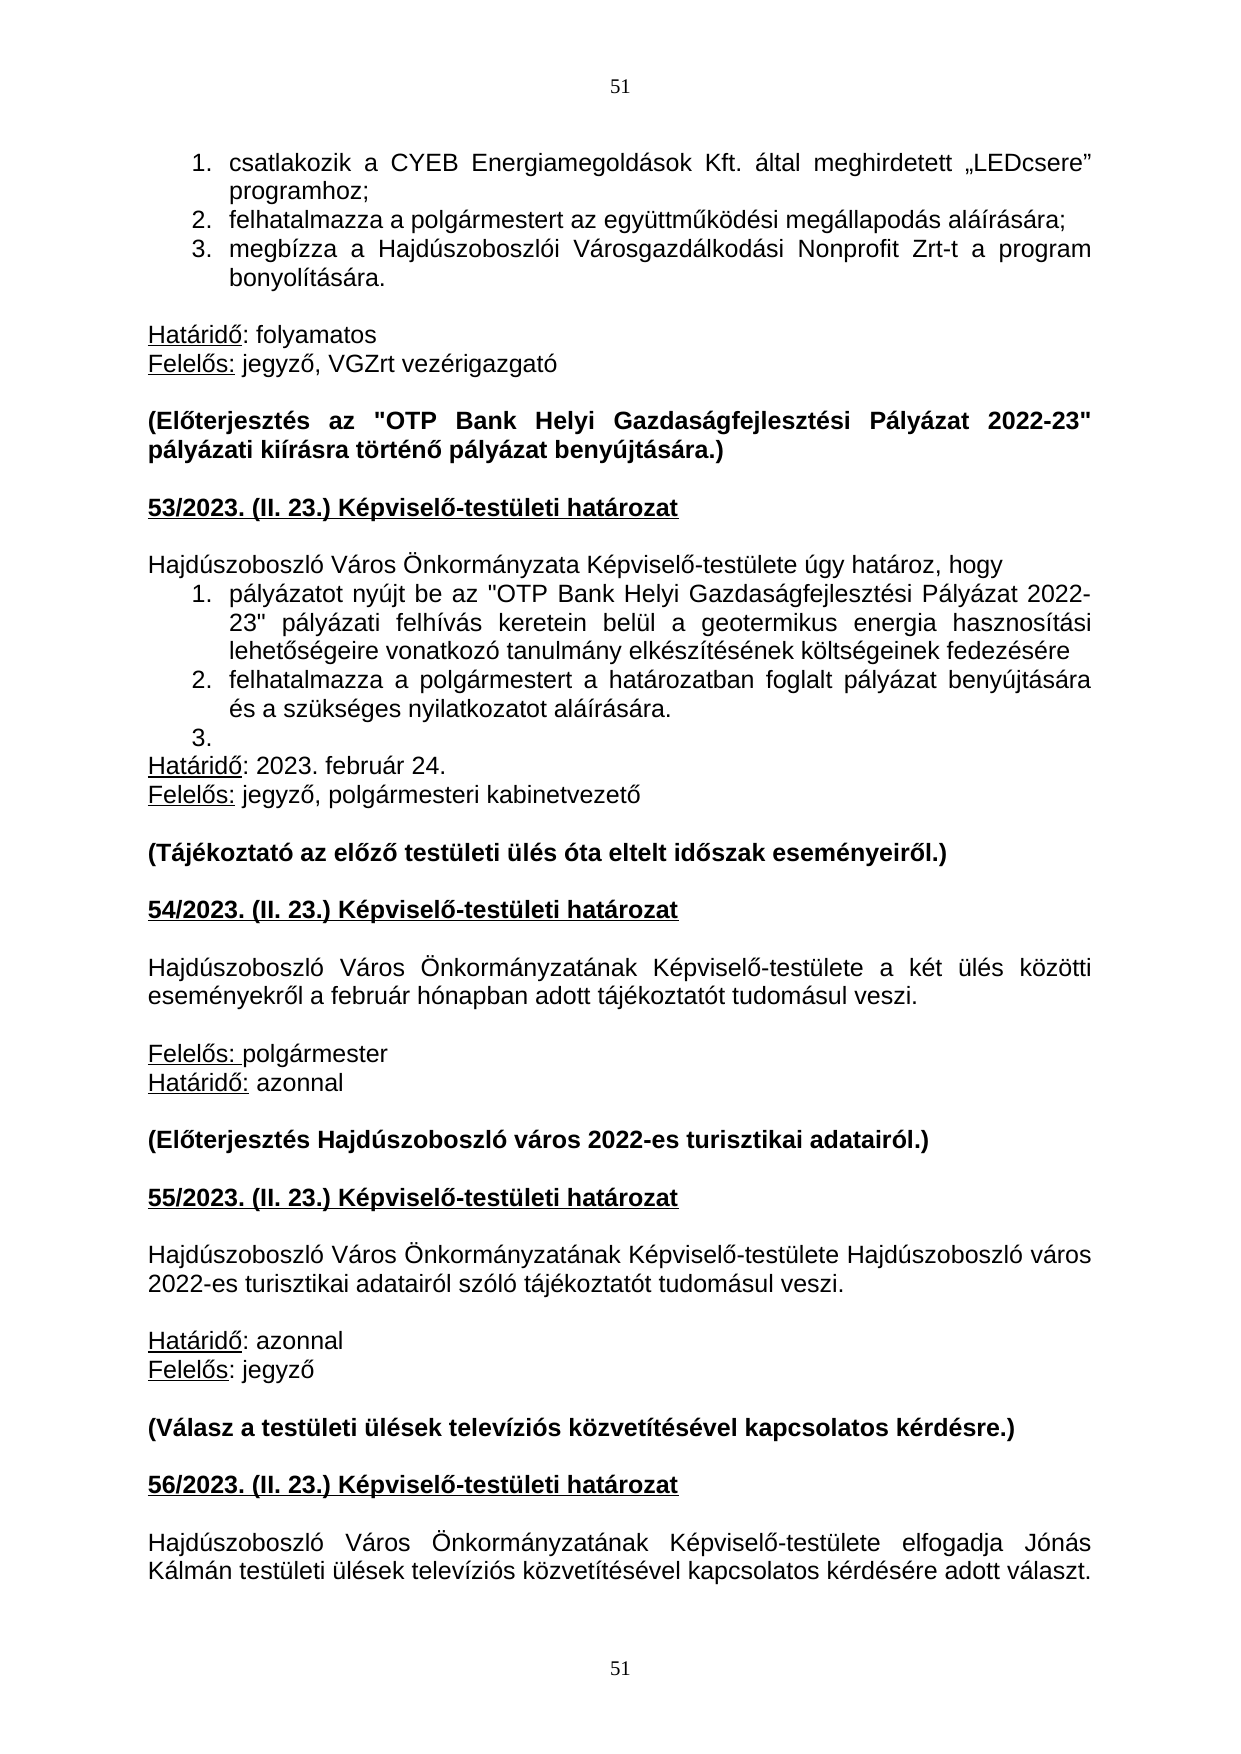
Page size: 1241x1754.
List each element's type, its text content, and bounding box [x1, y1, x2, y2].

text Felelős: jegyző [148, 1355, 1093, 1384]
text Felelős: jegyző, VGZrt vezérigazgató [148, 349, 1093, 378]
text (Válasz a testületi ülések televíziós közvetítésével kapcsolatos kérdésre.) [148, 1413, 1093, 1441]
text Hajdúszoboszló Város Önkormányzatának Képviselő-testülete a két ülés közötti eseményekről a február hónapban adott tájékoztatót tudomásul veszi. [148, 953, 1093, 1010]
text (Előterjesztés az "OTP Bank Helyi Gazdaságfejlesztési Pályázat 2022-23" pályázati kiírásra történő pályázat benyújtására.) [148, 406, 1093, 464]
list megbízza a Hajdúszoboszlói Városgazdálkodási Nonprofit Zrt-t a program bonyolítására. [191, 234, 1093, 291]
text Határidő: azonnal [148, 1326, 1093, 1355]
text Határidő: folyamatos [148, 320, 1093, 349]
text 56/2023. (II. 23.) Képviselő-testületi határozat [148, 1470, 1093, 1499]
text Hajdúszoboszló Város Önkormányzata Képviselő-testülete úgy határoz, hogy [148, 550, 1093, 579]
text Határidő: azonnal [148, 1068, 1093, 1096]
text Felelős: jegyző, polgármesteri kabinetvezető [148, 780, 1093, 809]
text 54/2023. (II. 23.) Képviselő-testületi határozat [148, 895, 1093, 924]
list felhatalmazza a polgármestert az együttműködési megállapodás aláírására; [191, 205, 1093, 234]
text 53/2023. (II. 23.) Képviselő-testületi határozat [148, 493, 1093, 521]
text Határidő: 2023. február 24. [148, 751, 1093, 780]
text (Előterjesztés Hajdúszoboszló város 2022-es turisztikai adatairól.) [148, 1125, 1093, 1154]
list pályázatot nyújt be az "OTP Bank Helyi Gazdaságfejlesztési Pályázat 2022-23" pályázati felhívás keretein belül a geotermikus energia hasznosítási lehetőségeire vonatkozó tanulmány elkészítésének költségeinek fedezésére [191, 579, 1093, 665]
text Felelős: polgármester [148, 1039, 1093, 1068]
text Hajdúszoboszló Város Önkormányzatának Képviselő-testülete elfogadja Jónás Kálmán testületi ülések televíziós közvetítésével kapcsolatos kérdésére adott választ. [148, 1528, 1093, 1585]
text 55/2023. (II. 23.) Képviselő-testületi határozat [148, 1183, 1093, 1211]
list csatlakozik a CYEB Energiamegoldások Kft. által meghirdetett „LEDcsere” programhoz; [191, 148, 1093, 205]
list felhatalmazza a polgármestert a határozatban foglalt pályázat benyújtására és a szükséges nyilatkozatot aláírására. [191, 665, 1093, 723]
text (Tájékoztató az előző testületi ülés óta eltelt időszak eseményeiről.) [148, 838, 1093, 866]
text Hajdúszoboszló Város Önkormányzatának Képviselő-testülete Hajdúszoboszló város 2022-es turisztikai adatairól szóló tájékoztatót tudomásul veszi. [148, 1240, 1093, 1298]
